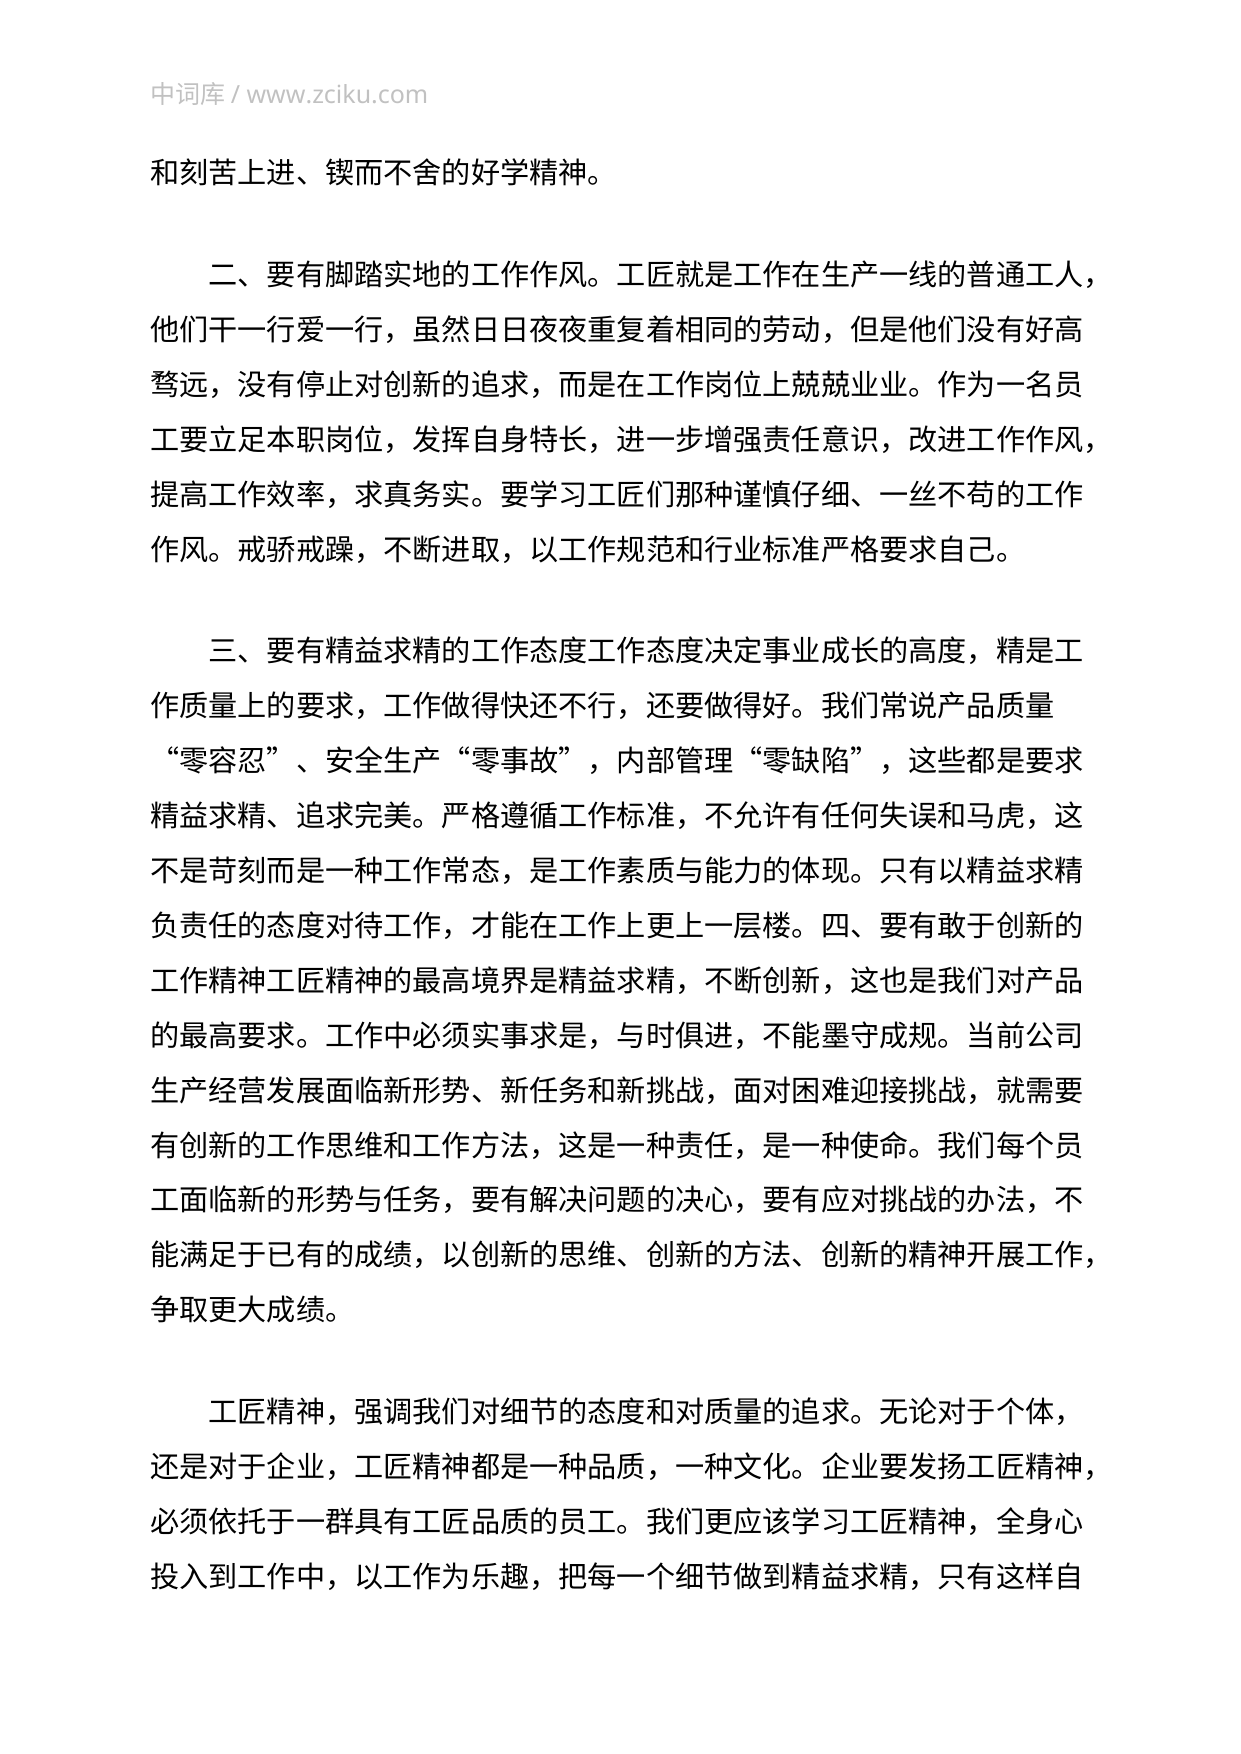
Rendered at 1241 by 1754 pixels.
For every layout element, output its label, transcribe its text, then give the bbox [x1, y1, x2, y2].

text 三、要有精益求精的工作态度工作态度决定事业成长的高度，精是工作质量上的要求，工作做得快还不行，还要做得好。我们常说产品质量“零容忍”、安全生产“零事故”，内部管理“零缺陷”，这些都是要求精益求精、追求完美。严格遵循工作标准，不允许有任何失误和马虎，这不是苛刻而是一种工作常态，是工作素质与能力的体现。只有以精益求精负责任的态度对待工作，才能在工作上更上一层楼。四、要有敢于创新的工作精神工匠精神的最高境界是精益求精，不断创新，这也是我们对产品的最高要求。工作中必须实事求是，与时俱进，不能墨守成规。当前公司生产经营发展面临新形势、新任务和新挑战，面对困难迎接挑战，就需要有创新的工作思维和工作方法，这是一种责任，是一种使命。我们每个员工面临新的形势与任务，要有解决问题的决心，要有应对挑战的办法，不能满足于已有的成绩，以创新的思维、创新的方法、创新的精神开展工作，争取更大成绩。 [150, 628, 1090, 1329]
text 二、要有脚踏实地的工作作风。工匠就是工作在生产一线的普通工人，他们干一行爱一行，虽然日日夜夜重复着相同的劳动，但是他们没有好高骛远，没有停止对创新的追求，而是在工作岗位上兢兢业业。作为一名员工要立足本职岗位，发挥自身特长，进一步增强责任意识，改进工作作风，提高工作效率，求真务实。要学习工匠们那种谨慎仔细、一丝不苟的工作作风。戒骄戒躁，不断进取，以工作规范和行业标准严格要求自己。 [150, 252, 1090, 568]
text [150, 1388, 1090, 1596]
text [150, 150, 1090, 192]
